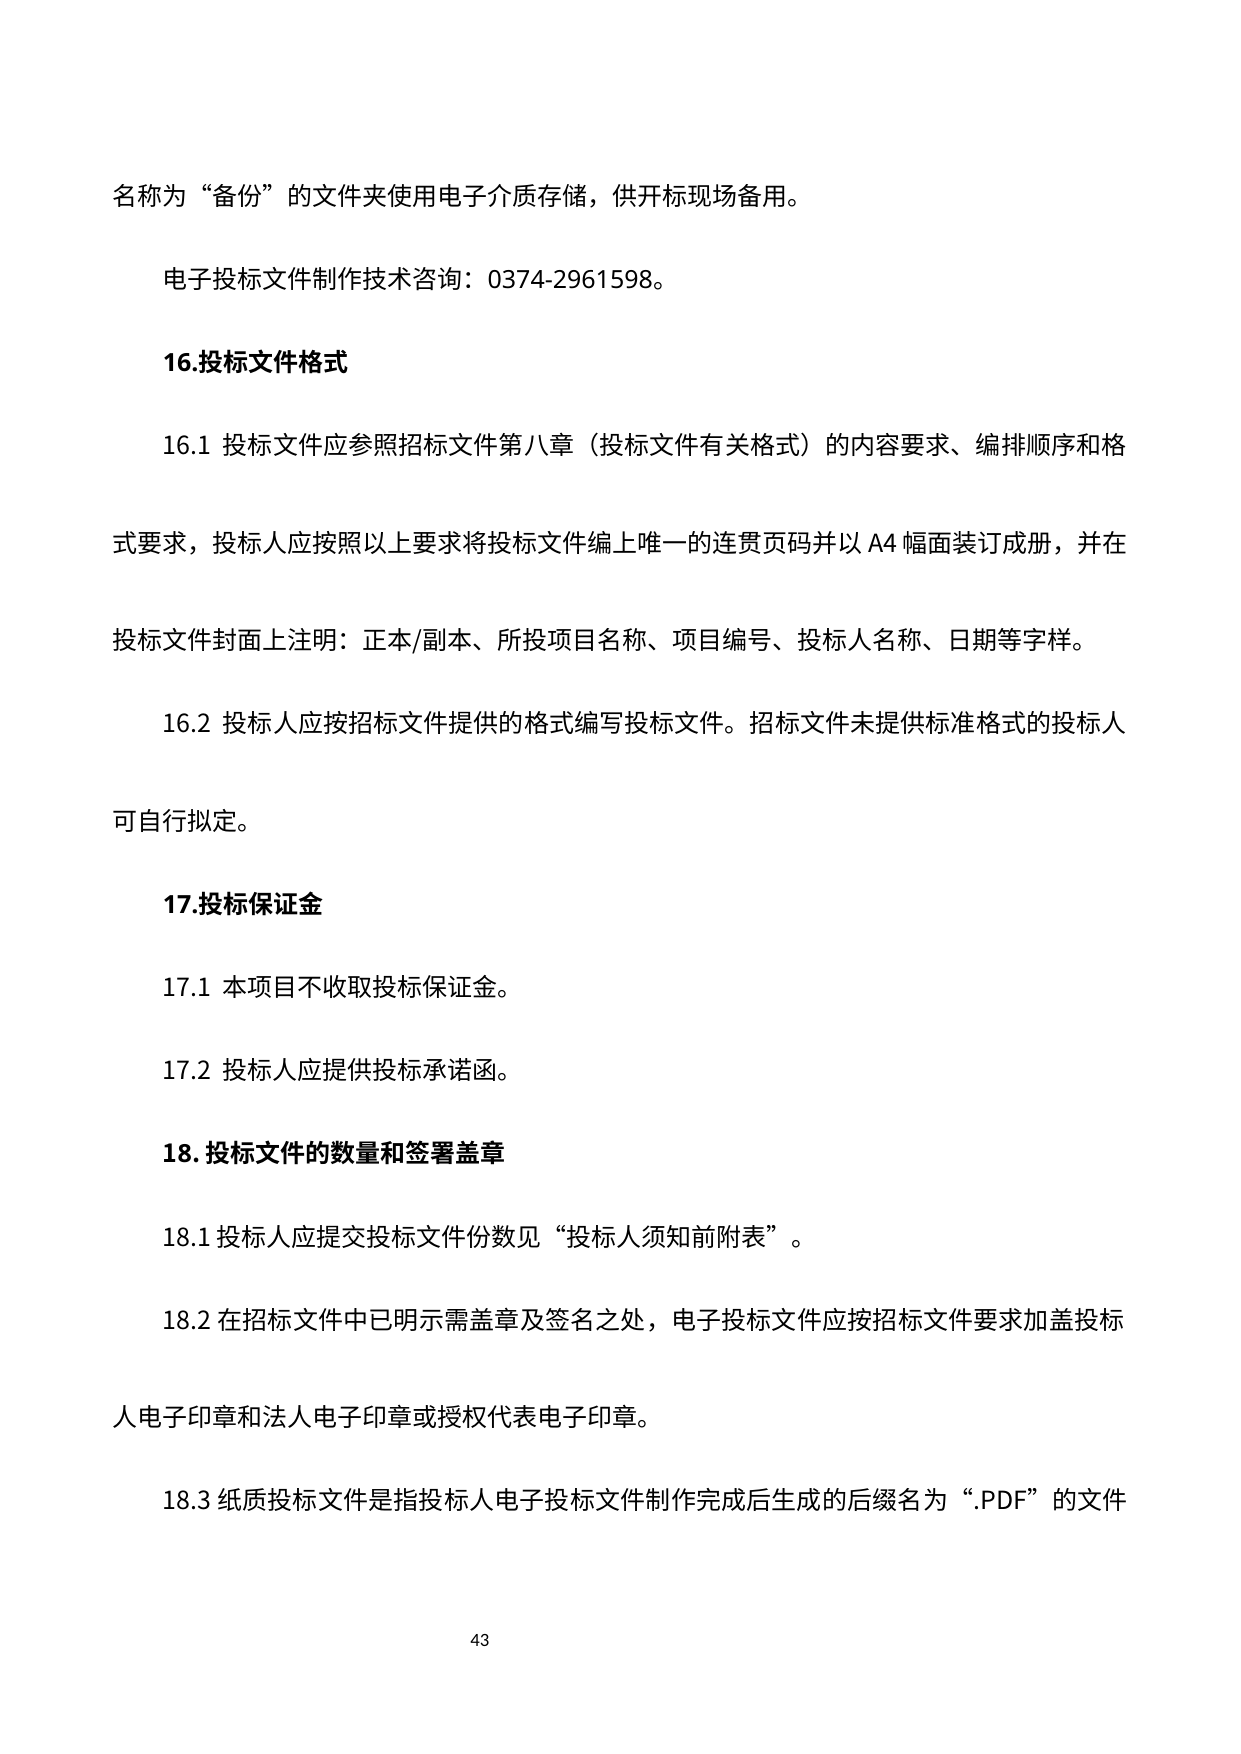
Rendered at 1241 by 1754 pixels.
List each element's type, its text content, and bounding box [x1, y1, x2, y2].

text 电子投标文件制作技术咨询：0374-2961598。 [112, 245, 1128, 310]
text 18. 投标文件的数量和签署盖章 [112, 1119, 1128, 1184]
text 18.1 投标人应提交投标文件份数见“投标人须知前附表”。 [112, 1203, 1128, 1268]
text 16.投标文件格式 [112, 328, 1128, 393]
text 18.2 在招标文件中已明示需盖章及签名之处，电子投标文件应按招标文件要求加盖投标人电子印章和法人电子印章或授权代表电子印章。 [112, 1286, 1128, 1448]
text 17.1 本项目不收取投标保证金。 [112, 953, 1128, 1018]
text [112, 1466, 1128, 1531]
text 16.1 投标文件应参照招标文件第八章（投标文件有关格式）的内容要求、编排顺序和格式要求，投标人应按照以上要求将投标文件编上唯一的连贯页码并以A4幅面装订成册，并在投标文件封面上注明：正本/副本、所投项目名称、项目编号、投标人名称、日期等字样。 [112, 411, 1128, 671]
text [112, 162, 1128, 227]
text 17.2 投标人应提供投标承诺函。 [112, 1036, 1128, 1101]
text 16.2 投标人应按招标文件提供的格式编写投标文件。招标文件未提供标准格式的投标人可自行拟定。 [112, 689, 1128, 852]
text 17.投标保证金 [112, 870, 1128, 935]
